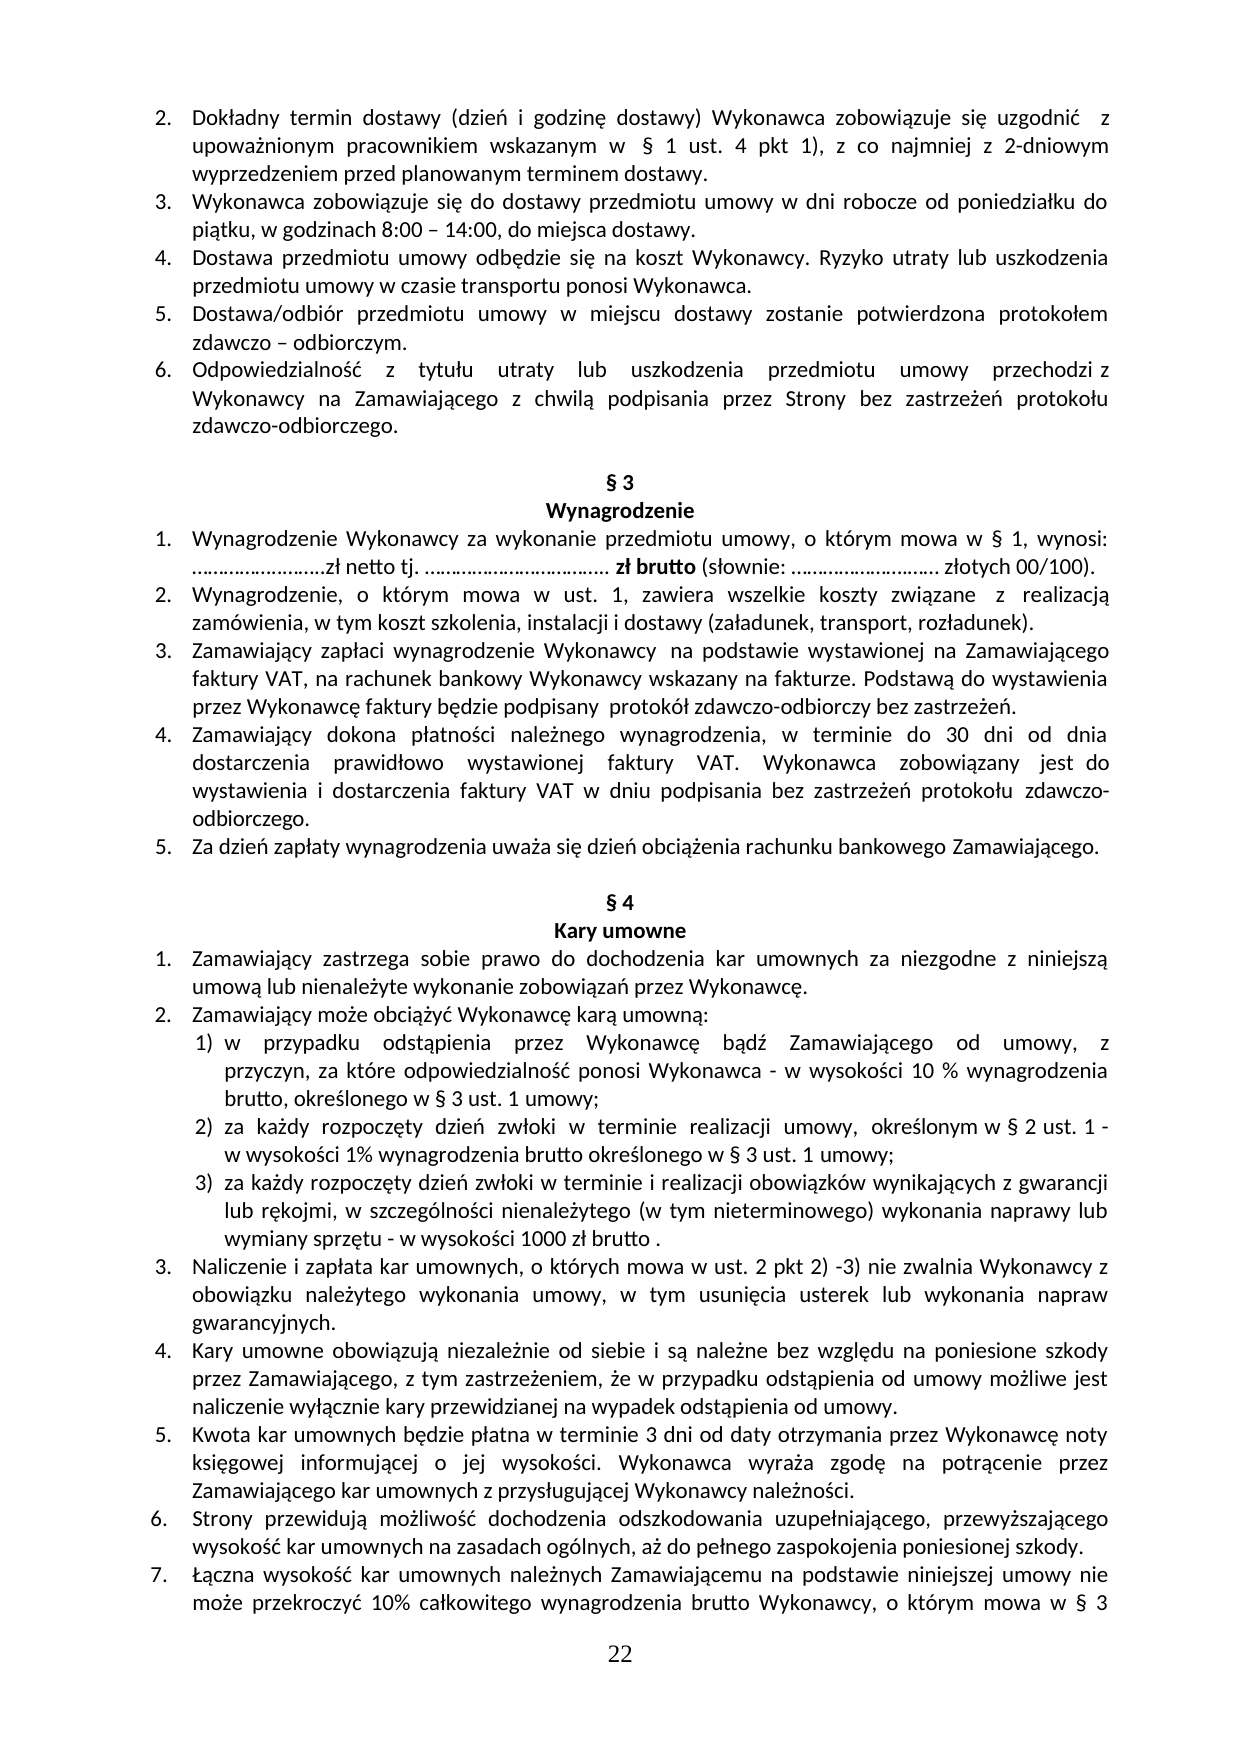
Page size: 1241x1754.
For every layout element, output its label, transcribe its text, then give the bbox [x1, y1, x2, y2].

list Wykonawca zobowiązuje się do dostawy przedmiotu umowy w dni robocze od poniedziałku do piątku, w godzinach 8:00 – 14:00, do miejsca dostawy. [154, 187, 1109, 243]
text § 3 [184, 468, 1056, 496]
list Strony przewidują możliwość dochodzenia odszkodowania uzupełniającego, przewyższającego wysokość kar umownych na zasadach ogólnych, aż do pełnego zaspokojenia poniesionej szkody. [150, 1504, 1109, 1561]
list Zamawiający zastrzega sobie prawo do dochodzenia kar umownych za niezgodne z niniejszą umową lub nienależyte wykonanie zobowiązań przez Wykonawcę. [154, 944, 1109, 1000]
list Dostawa przedmiotu umowy odbędzie się na koszt Wykonawcy. Ryzyko utraty lub uszkodzenia przedmiotu umowy w czasie transportu ponosi Wykonawca. [154, 243, 1109, 299]
list Zamawiający zapłaci wynagrodzenie Wykonawcy na podstawie wystawionej na Zamawiającego faktury VAT, na rachunek bankowy Wykonawcy wskazany na fakturze. Podstawą do wystawienia przez Wykonawcę faktury będzie podpisany protokół zdawczo-odbiorczy bez zastrzeżeń. [155, 636, 1109, 720]
list Naliczenie i zapłata kar umownych, o których mowa w ust. 2 pkt 2) -3) nie zwalnia Wykonawcy z obowiązku należytego wykonania umowy, w tym usunięcia usterek lub wykonania napraw gwarancyjnych. [154, 1252, 1109, 1336]
list Odpowiedzialność z tytułu utraty lub uszkodzenia przedmiotu umowy przechodzi z Wykonawcy na Zamawiającego z chwilą podpisania przez Strony bez zastrzeżeń protokołu zdawczo-odbiorczego. [154, 356, 1109, 440]
list Zamawiający dokona płatności należnego wynagrodzenia, w terminie do 30 dni od dnia dostarczenia prawidłowo wystawionej faktury VAT. Wykonawca zobowiązany jest do wystawienia i dostarczenia faktury VAT w dniu podpisania bez zastrzeżeń protokołu zdawczo-odbiorczego. [155, 720, 1109, 832]
list Kary umowne obowiązują niezależnie od siebie i są należne bez względu na poniesione szkody przez Zamawiającego, z tym zastrzeżeniem, że w przypadku odstąpienia od umowy możliwe jest naliczenie wyłącznie kary przewidzianej na wypadek odstąpienia od umowy. [154, 1336, 1109, 1420]
text Wynagrodzenie [135, 496, 1105, 524]
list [150, 1561, 1109, 1617]
list Dokładny termin dostawy (dzień i godzinę dostawy) Wykonawca zobowiązuje się uzgodnić z upoważnionym pracownikiem wskazanym w § 1 ust. 4 pkt 1), z co najmniej z 2-dniowym wyprzedzeniem przed planowanym terminem dostawy. [154, 103, 1109, 187]
list Wynagrodzenie, o którym mowa w ust. 1, zawiera wszelkie koszty związane z realizacją zamówienia, w tym koszt szkolenia, instalacji i dostawy (załadunek, transport, rozładunek). [154, 580, 1109, 636]
text § 4 [184, 888, 1056, 916]
list Kwota kar umownych będzie płatna w terminie 3 dni od daty otrzymania przez Wykonawcę noty księgowej informującej o jej wysokości. Wykonawca wyraża zgodę na potrącenie przez Zamawiającego kar umownych z przysługującej Wykonawcy należności. [154, 1420, 1109, 1504]
list za każdy rozpoczęty dzień zwłoki w terminie realizacji umowy, określonym w § 2 ust. 1 - w wysokości 1% wynagrodzenia brutto określonego w § 3 ust. 1 umowy; [194, 1112, 1109, 1168]
list w przypadku odstąpienia przez Wykonawcę bądź Zamawiającego od umowy, z przyczyn, za które odpowiedzialność ponosi Wykonawca - w wysokości 10 % wynagrodzenia brutto, określonego w § 3 ust. 1 umowy; [194, 1028, 1109, 1112]
list Wynagrodzenie Wykonawcy za wykonanie przedmiotu umowy, o którym mowa w § 1, wynosi: ……………..……..zł netto tj. …………………………….. zł brutto (słownie: ………………….…… złotych 00/100). [154, 524, 1109, 580]
list Zamawiający może obciążyć Wykonawcę karą umowną: [154, 1000, 1109, 1028]
text Kary umowne [135, 916, 1105, 944]
list Dostawa/odbiór przedmiotu umowy w miejscu dostawy zostanie potwierdzona protokołem zdawczo – odbiorczym. [154, 299, 1109, 356]
list za każdy rozpoczęty dzień zwłoki w terminie i realizacji obowiązków wynikających z gwarancji lub rękojmi, w szczególności nienależytego (w tym nieterminowego) wykonania naprawy lub wymiany sprzętu - w wysokości 1000 zł brutto . [194, 1168, 1109, 1252]
list Za dzień zapłaty wynagrodzenia uważa się dzień obciążenia rachunku bankowego Zamawiającego. [155, 832, 1109, 860]
